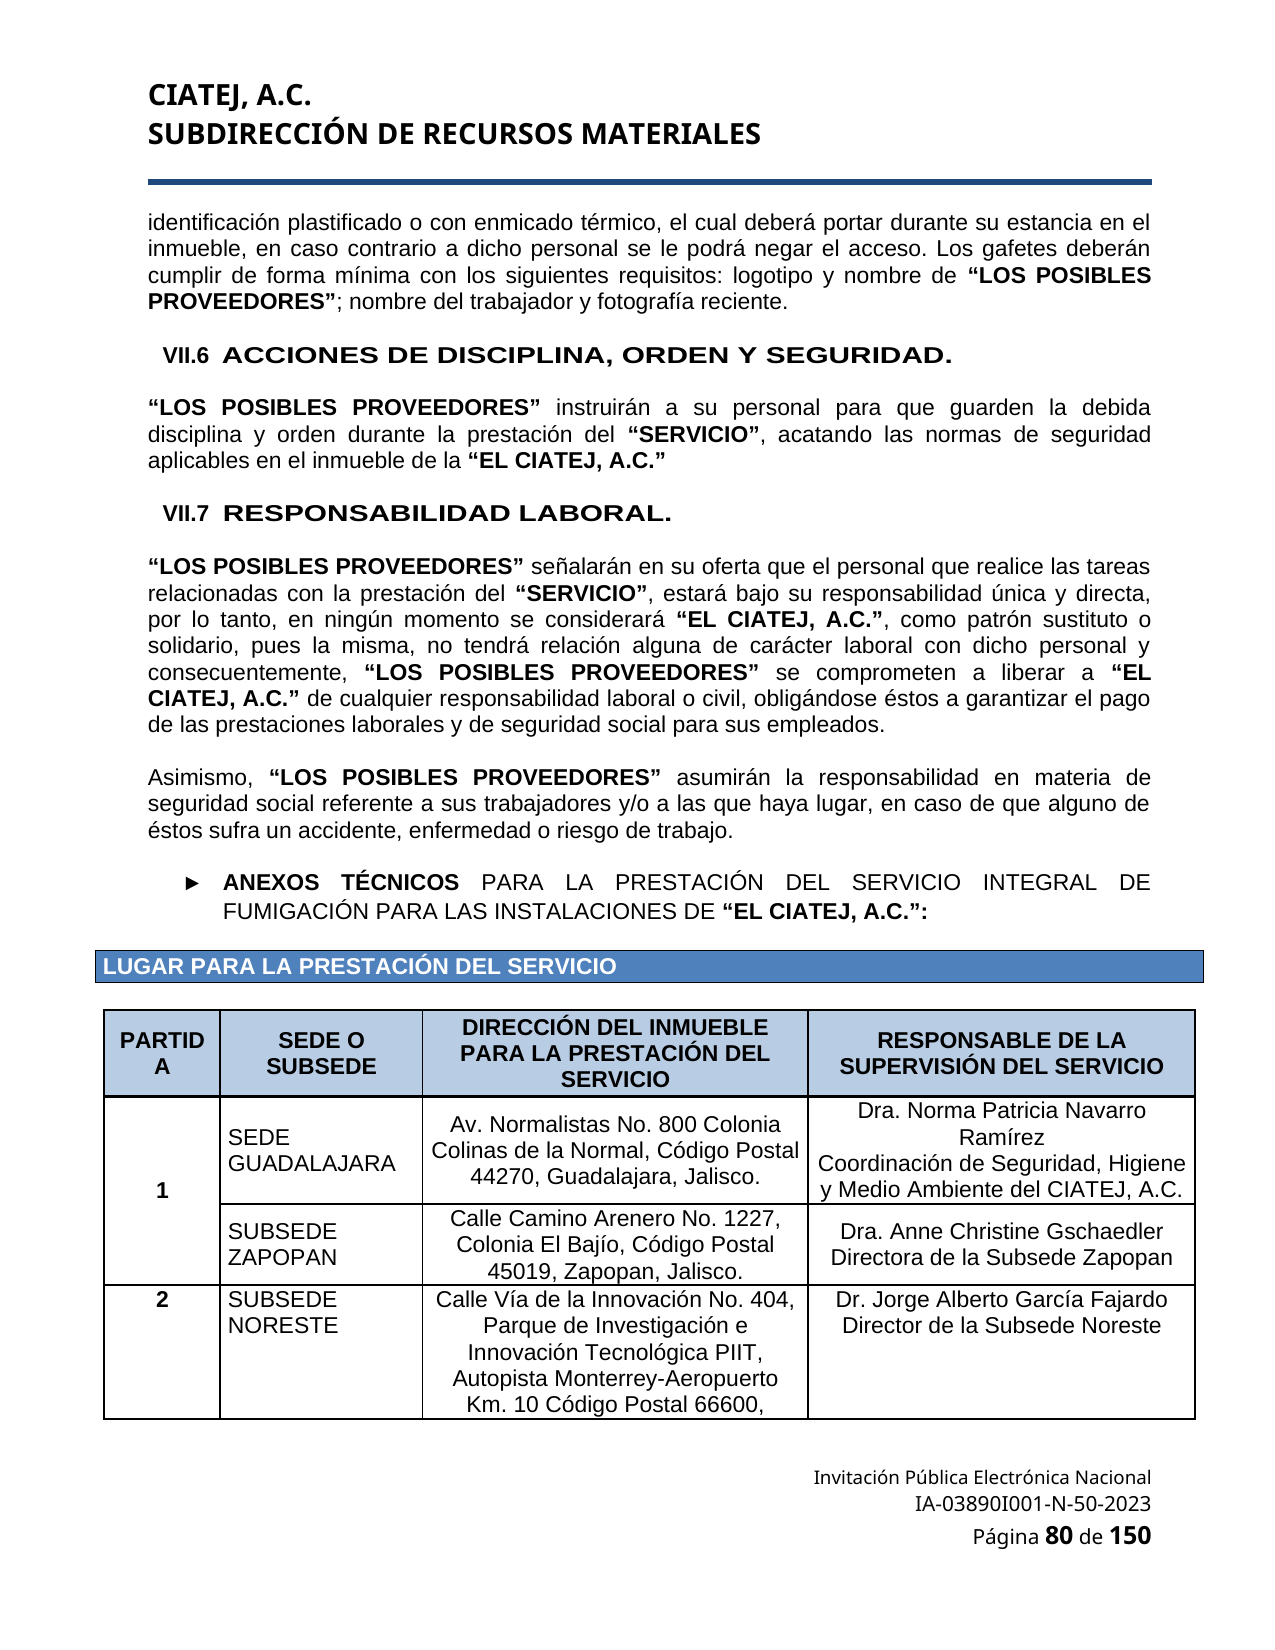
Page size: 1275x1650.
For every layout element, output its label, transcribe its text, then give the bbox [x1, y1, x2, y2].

table_cell 1 [105, 1098, 219, 1284]
table_cell Dra. Anne Christine Gschaedler Directora de la Subsede Zapopan [809, 1205, 1194, 1284]
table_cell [809, 1286, 1194, 1418]
list ANEXOS TÉCNICOS PARA LA PRESTACIÓN DEL SERVICIO INTEGRAL DE FUMIGACIÓN PARA LAS INSTALACIONES DE “EL CIATEJ, A.C.”: [185, 869, 1152, 924]
table_header RESPONSABLE DE LA SUPERVISIÓN DEL SERVICIO [809, 1011, 1194, 1095]
list RESPONSABILIDAD LABORAL. [162, 500, 1152, 527]
text “LOS POSIBLES PROVEEDORES” instruirán a su personal para que guarden la debida disciplina y orden durante la prestación del “SERVICIO”, acatando las normas de seguridad aplicables en el inmueble de la “EL CIATEJ, A.C.” [148, 394, 1152, 473]
text Asimismo, “LOS POSIBLES PROVEEDORES” asumirán la responsabilidad en materia de seguridad social referente a sus trabajadores y/o a las que haya lugar, en caso de que alguno de éstos sufra un accidente, enfermedad o riesgo de trabajo. [148, 764, 1152, 843]
list ACCIONES DE DISCIPLINA, ORDEN Y SEGURIDAD. [162, 342, 1152, 368]
table_header LUGAR PARA LA PRESTACIÓN DEL SERVICIO [96, 951, 1203, 982]
table_cell SUBSEDE ZAPOPAN [221, 1205, 422, 1284]
table_header PARTIDA [105, 1011, 219, 1095]
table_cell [423, 1286, 807, 1418]
table_cell Av. Normalistas No. 800 Colonia Colinas de la Normal, Código Postal 44270, Guadalajara, Jalisco. [423, 1098, 807, 1203]
table_cell Dra. Norma Patricia Navarro Ramírez Coordinación de Seguridad, Higiene y Medio Ambiente del CIATEJ, A.C. [809, 1098, 1194, 1203]
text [148, 209, 1152, 314]
table_cell 2 [105, 1286, 219, 1418]
table_header DIRECCIÓN DEL INMUEBLE PARA LA PRESTACIÓN DEL SERVICIO [423, 1011, 807, 1095]
table_cell SUBSEDE NORESTE [221, 1286, 422, 1418]
text “LOS POSIBLES PROVEEDORES” señalarán en su oferta que el personal que realice las tareas relacionadas con la prestación del “SERVICIO”, estará bajo su responsabilidad única y directa, por lo tanto, en ningún momento se considerará “EL CIATEJ, A.C.”, como patrón sustituto o solidario, pues la misma, no tendrá relación alguna de carácter laboral con dicho personal y consecuentemente, “LOS POSIBLES PROVEEDORES” se comprometen a liberar a “EL CIATEJ, A.C.” de cualquier responsabilidad laboral o civil, obligándose éstos a garantizar el pago de las prestaciones laborales y de seguridad social para sus empleados. [148, 553, 1152, 738]
table_cell Calle Camino Arenero No. 1227, Colonia El Bajío, Código Postal 45019, Zapopan, Jalisco. [423, 1205, 807, 1284]
table_header SEDE O SUBSEDE [221, 1011, 422, 1095]
table_cell SEDE GUADALAJARA [221, 1098, 422, 1203]
